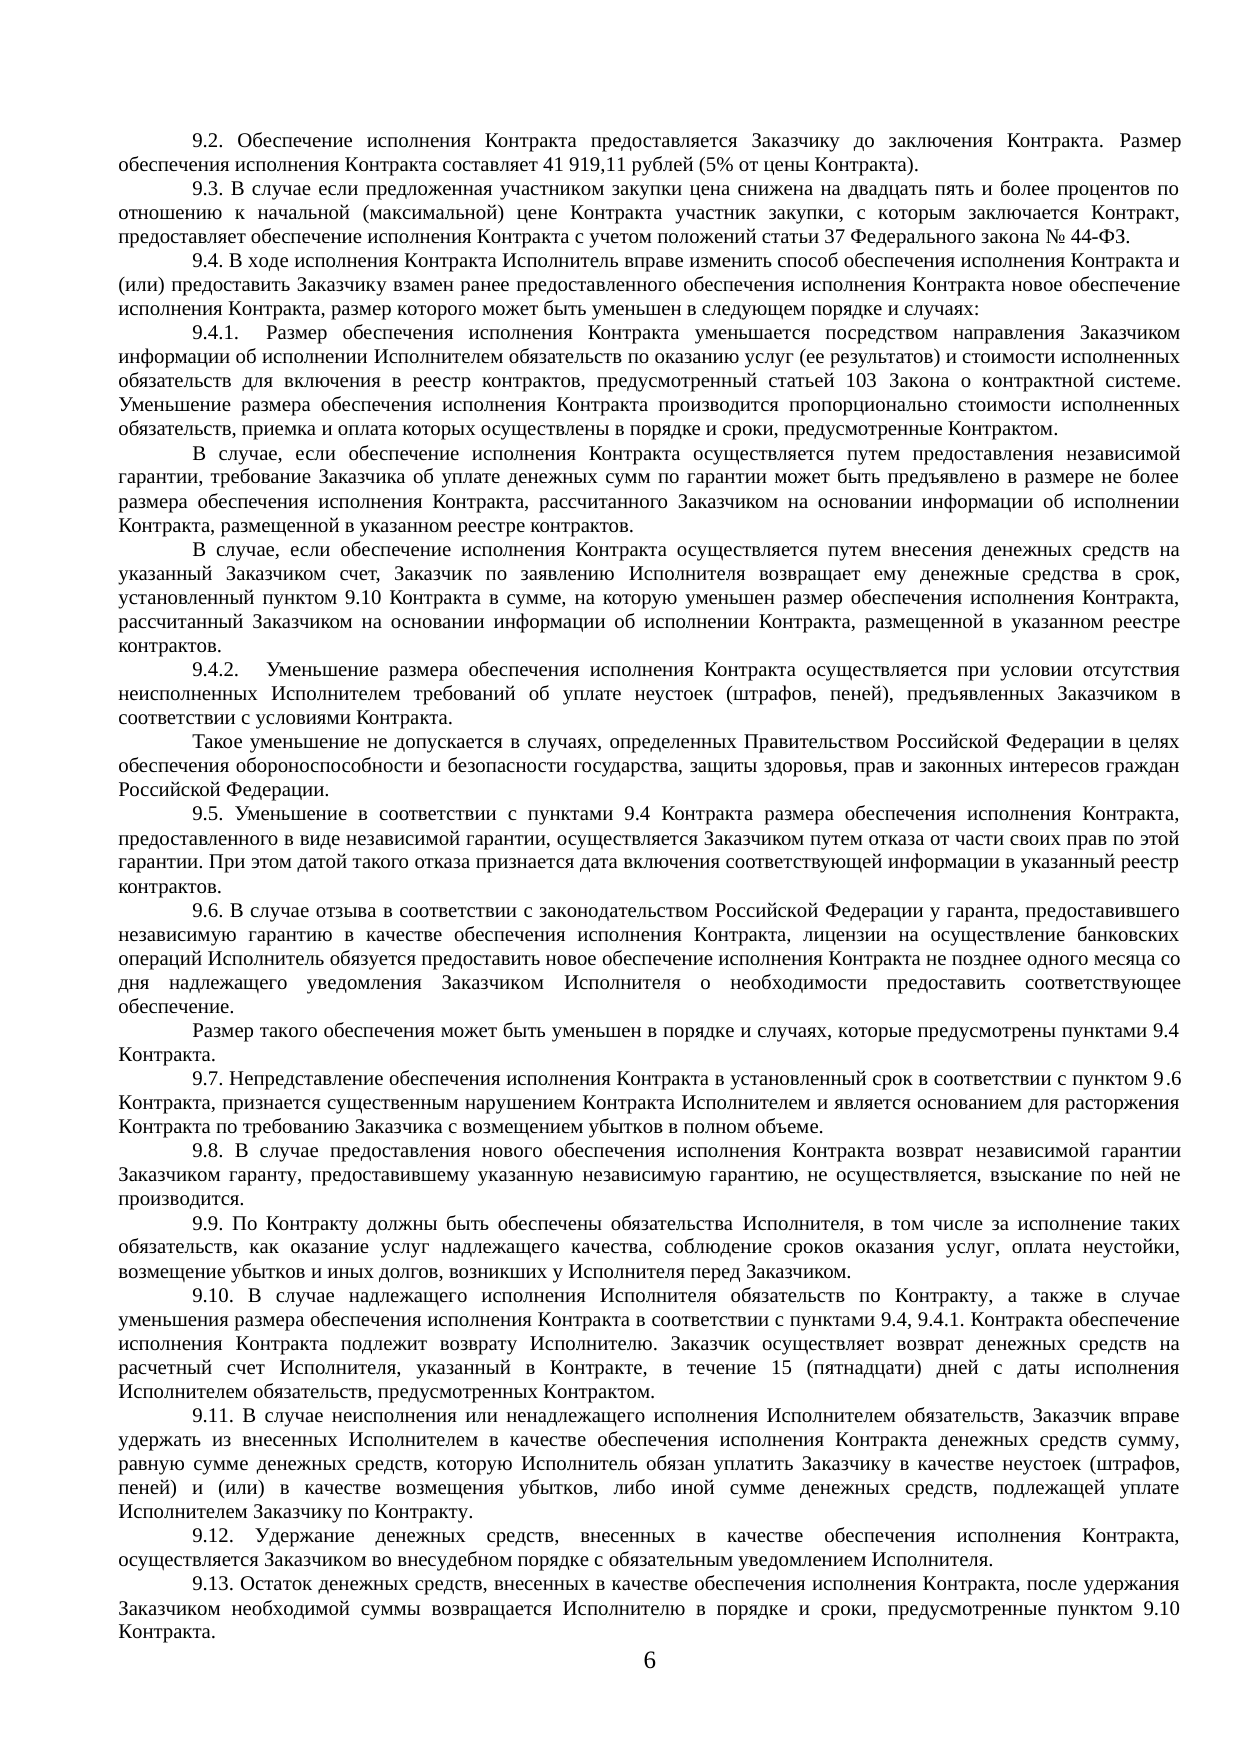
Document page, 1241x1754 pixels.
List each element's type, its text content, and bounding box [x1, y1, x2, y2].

text 9.10. В случае надлежащего исполнения Исполнителя обязательств по Контракту, а также в случае уменьшения размера обеспечения исполнения Контракта в соответствии с пунктами 9.4, 9.4.1. Контракта обеспечение исполнения Контракта подлежит возврату Исполнителю. Заказчик осуществляет возврат денежных средств на расчетный счет Исполнителя, указанный в Контракте, в течение 15 (пятнадцати) дней с даты исполнения Исполнителем обязательств, предусмотренных Контрактом. [118, 1283, 1181, 1403]
text 9.4. В ходе исполнения Контракта Исполнитель вправе изменить способ обеспечения исполнения Контракта и (или) предоставить Заказчику взамен ранее предоставленного обеспечения исполнения Контракта новое обеспечение исполнения Контракта, размер которого может быть уменьшен в следующем порядке и случаях: [118, 248, 1181, 320]
text 9.12. Удержание денежных средств, внесенных в качестве обеспечения исполнения Контракта, осуществляется Заказчиком во внесудебном порядке с обязательным уведомлением Исполнителя. [118, 1523, 1181, 1571]
text 9.5. Уменьшение в соответствии с пунктами 9.4 Контракта размера обеспечения исполнения Контракта, предоставленного в виде независимой гарантии, осуществляется Заказчиком путем отказа от части своих прав по этой гарантии. При этом датой такого отказа признается дата включения соответствующей информации в указанный реестр контрактов. [118, 801, 1181, 898]
text 9.9. По Контракту должны быть обеспечены обязательства Исполнителя, в том числе за исполнение таких обязательств, как оказание услуг надлежащего качества, соблюдение сроков оказания услуг, оплата неустойки, возмещение убытков и иных долгов, возникших у Исполнителя перед Заказчиком. [118, 1210, 1181, 1283]
text 9.6. В случае отзыва в соответствии с законодательством Российской Федерации у гаранта, предоставившего независимую гарантию в качестве обеспечения исполнения Контракта, лицензии на осуществление банковских операций Исполнитель обязуется предоставить новое обеспечение исполнения Контракта не позднее одного месяца со дня надлежащего уведомления Заказчиком Исполнителя о необходимости предоставить соответствующее обеспечение. [118, 898, 1181, 1018]
text 9.8. В случае предоставления нового обеспечения исполнения Контракта возврат независимой гарантии Заказчиком гаранту, предоставившему указанную независимую гарантию, не осуществляется, взыскание по ней не производится. [118, 1138, 1181, 1210]
text 9.3. В случае если предложенная участником закупки цена снижена на двадцать пять и более процентов по отношению к начальной (максимальной) цене Контракта участник закупки, с которым заключается Контракт, предоставляет обеспечение исполнения Контракта с учетом положений статьи 37 Федерального закона № 44-ФЗ. [118, 176, 1181, 248]
text 9.4.2. Уменьшение размера обеспечения исполнения Контракта осуществляется при условии отсутствия неисполненных Исполнителем требований об уплате неустоек (штрафов, пеней), предъявленных Заказчиком в соответствии с условиями Контракта. [118, 657, 1181, 729]
text 9.13. Остаток денежных средств, внесенных в качестве обеспечения исполнения Контракта, после удержания Заказчиком необходимой суммы возвращается Исполнителю в порядке и сроки, предусмотренные пунктом 9.10 Контракта. [118, 1571, 1181, 1643]
text 9.7. Непредставление обеспечения исполнения Контракта в установленный срок в соответствии с пунктом 9.6 Контракта, признается существенным нарушением Контракта Исполнителем и является основанием для расторжения Контракта по требованию Заказчика с возмещением убытков в полном объеме. [118, 1066, 1181, 1138]
text 9.4.1. Размер обеспечения исполнения Контракта уменьшается посредством направления Заказчиком информации об исполнении Исполнителем обязательств по оказанию услуг (ее результатов) и стоимости исполненных обязательств для включения в реестр контрактов, предусмотренный статьей 103 Закона о контрактной системе. Уменьшение размера обеспечения исполнения Контракта производится пропорционально стоимости исполненных обязательств, приемка и оплата которых осуществлены в порядке и сроки, предусмотренные Контрактом. [118, 320, 1181, 440]
text В случае, если обеспечение исполнения Контракта осуществляется путем предоставления независимой гарантии, требование Заказчика об уплате денежных сумм по гарантии может быть предъявлено в размере не более размера обеспечения исполнения Контракта, рассчитанного Заказчиком на основании информации об исполнении Контракта, размещенной в указанном реестре контрактов. [118, 440, 1181, 537]
text В случае, если обеспечение исполнения Контракта осуществляется путем внесения денежных средств на указанный Заказчиком счет, Заказчик по заявлению Исполнителя возвращает ему денежные средства в срок, установленный пунктом 9.10 Контракта в сумме, на которую уменьшен размер обеспечения исполнения Контракта, рассчитанный Заказчиком на основании информации об исполнении Контракта, размещенной в указанном реестре контрактов. [118, 537, 1181, 657]
text 9.11. В случае неисполнения или ненадлежащего исполнения Исполнителем обязательств, Заказчик вправе удержать из внесенных Исполнителем в качестве обеспечения исполнения Контракта денежных средств сумму, равную сумме денежных средств, которую Исполнитель обязан уплатить Заказчику в качестве неустоек (штрафов, пеней) и (или) в качестве возмещения убытков, либо иной сумме денежных средств, подлежащей уплате Исполнителем Заказчику по Контракту. [118, 1403, 1181, 1523]
text Размер такого обеспечения может быть уменьшен в порядке и случаях, которые предусмотрены пунктами 9.4 Контракта. [118, 1018, 1181, 1066]
text 9.2. Обеспечение исполнения Контракта предоставляется Заказчику до заключения Контракта. Размер обеспечения исполнения Контракта составляет 41 919,11 рублей (5% от цены Контракта). [118, 128, 1181, 176]
text Такое уменьшение не допускается в случаях, определенных Правительством Российской Федерации в целях обеспечения обороноспособности и безопасности государства, защиты здоровья, прав и законных интересов граждан Российской Федерации. [118, 729, 1181, 801]
